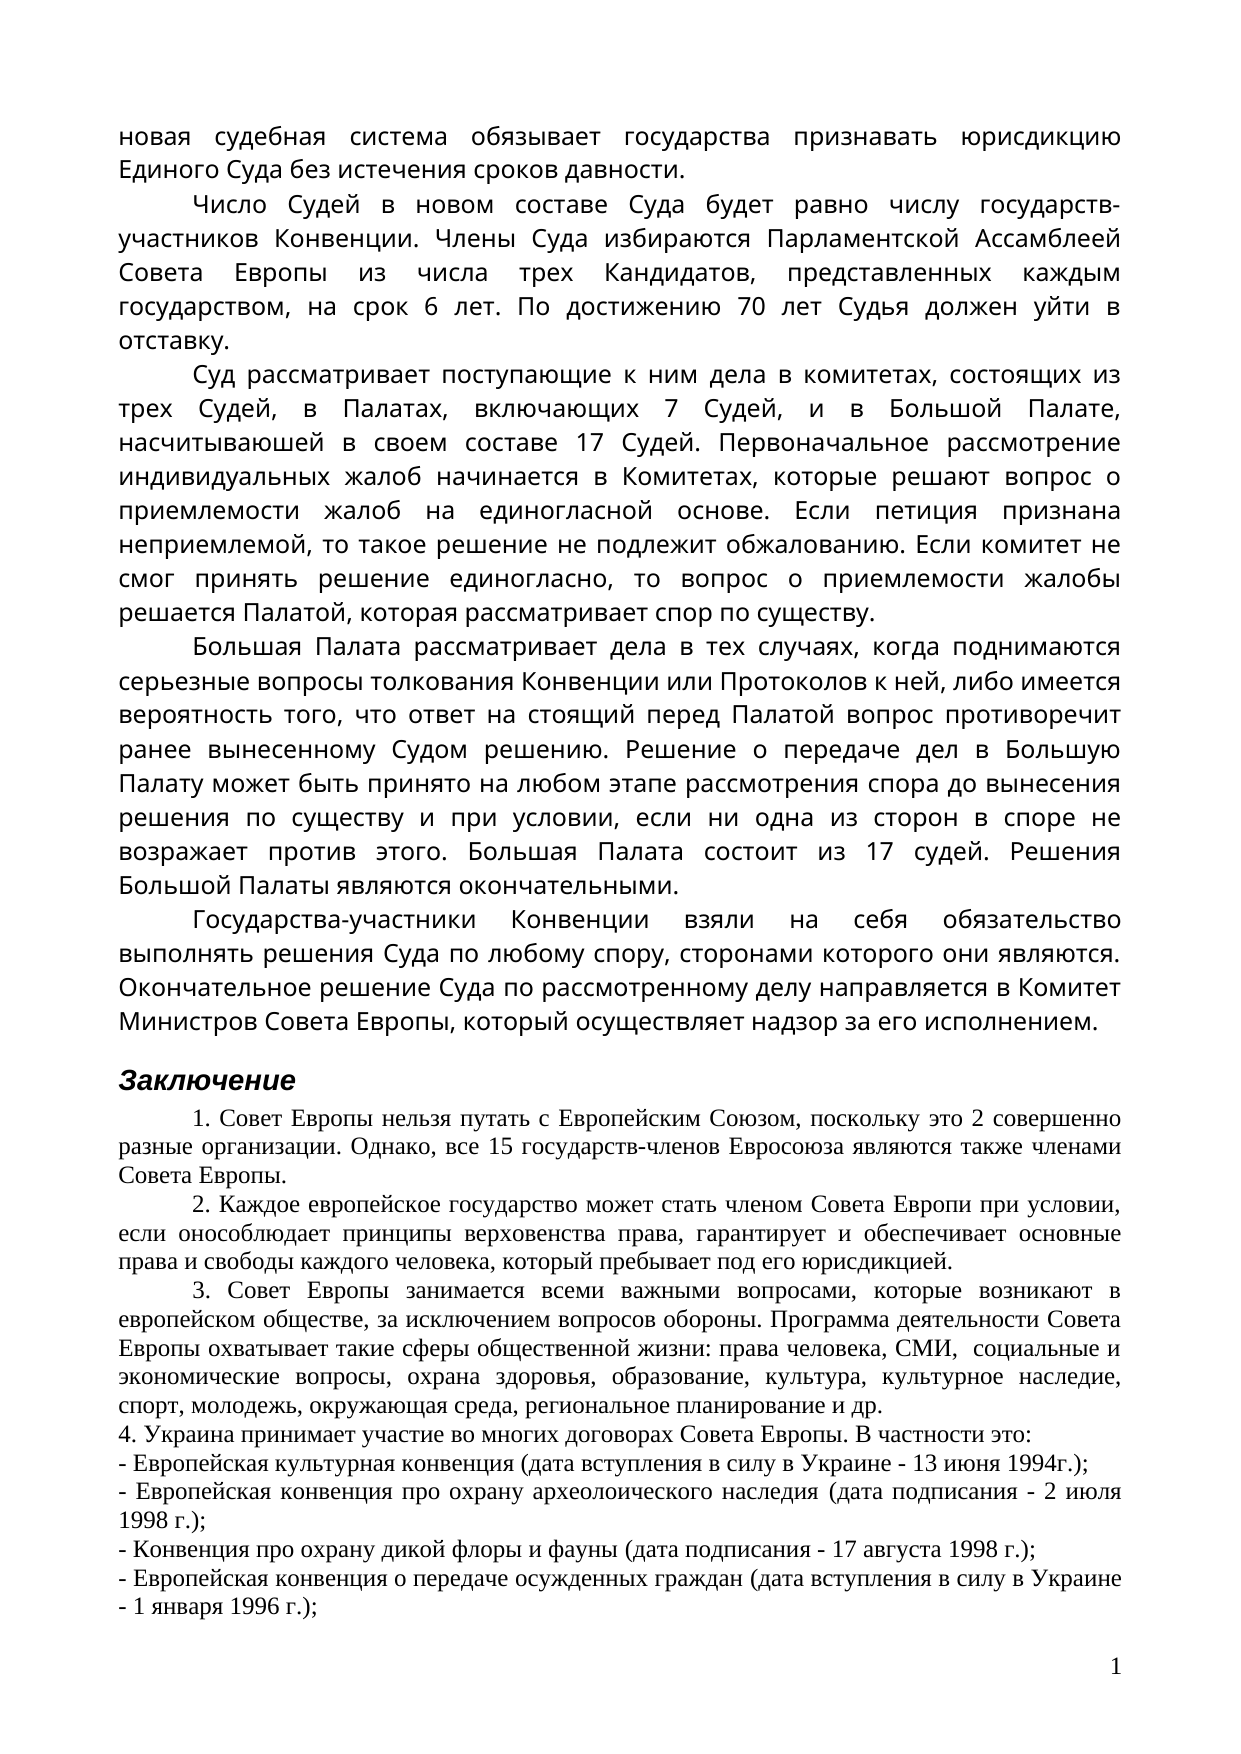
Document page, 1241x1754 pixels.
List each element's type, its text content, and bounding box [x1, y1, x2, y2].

text 3. Совет Европы занимается всеми важными вопросами, которые возникают в европейском обществе, за исключением вопросов обороны. Программа деятельности Совета Европы охватывает такие сферы общественной жизни: права человека, СМИ, социальные и экономические вопросы, охрана здоровья, образование, культура, культурное наследие, спорт, молодежь, окружающая среда, региональное планирование и др. [118, 1275, 1122, 1419]
text 2. Каждое европейское государство может стать членом Совета Европи при условии, если онособлюдает принципы верховенства права, гарантирует и обеспечивает основные права и свободы каждого человека, который пребывает под его юрисдикцией. [118, 1189, 1122, 1275]
text - Европейская конвенция про охрану археолоического наследия (дата подписания - 2 июля 1998 г.); [118, 1476, 1122, 1534]
text Число Судей в новом составе Суда будет равно числу государств-участников Конвенции. Члены Суда избираются Парламентской Ассамблеей Совета Европы из числа трех Кандидатов, представленных каждым государством, на срок 6 лет. По достижению 70 лет Судья должен уйти в отставку. [118, 186, 1122, 357]
text Суд рассматривает поступающие к ним дела в комитетах, состоящих из трех Судей, в Палатах, включающих 7 Судей, и в Большой Палате, насчитываюшей в своем составе 17 Судей. Первоначальное рассмотрение индивидуальных жалоб начинается в Комитетах, которые решают вопрос о приемлемости жалоб на единогласной основе. Если петиция признана неприемлемой, то такое решение не подлежит обжалованию. Если комитет не смог принять решение единогласно, то вопрос о приемлемости жалобы решается Палатой, которая рассматривает спор по существу. [118, 357, 1122, 629]
text - Конвенция про охрану дикой флоры и фауны (дата подписания - 17 августа 1998 г.); [118, 1534, 1122, 1563]
subtitle Заключение [118, 1063, 1122, 1096]
text 4. Украина принимает участие во многих договорах Совета Европы. В частности это: [118, 1419, 1122, 1448]
text - Европейская культурная конвенция (дата вступления в силу в Украине - 13 июня 1994г.); [118, 1448, 1122, 1476]
text Государства-участники Конвенции взяли на себя обязательство выполнять решения Суда по любому спору, сторонами которого они являются. Окончательное решение Суда по рассмотренному делу направляется в Комитет Министров Совета Европы, который осуществляет надзор за его исполнением. [118, 902, 1122, 1038]
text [118, 118, 1122, 186]
text 1. Совет Европы нельзя путать с Европейским Союзом, поскольку это 2 совершенно разные организации. Однако, все 15 государств-членов Евросоюза являются также членами Совета Европы. [118, 1103, 1122, 1189]
text Большая Палата рассматривает дела в тех случаях, когда поднимаются серьезные вопросы толкования Конвенции или Протоколов к ней, либо имеется вероятность того, что ответ на стоящий перед Палатой вопрос противоречит ранее вынесенному Судом решению. Решение о передаче дел в Большую Палату может быть принято на любом этапе рассмотрения спора до вынесения решения по существу и при условии, если ни одна из сторон в споре не возражает против этого. Большая Палата состоит из 17 судей. Решения Большой Палаты являются окончательными. [118, 629, 1122, 902]
text - Европейская конвенция о передаче осужденных граждан (дата вступления в силу в Украине - 1 января 1996 г.); [118, 1563, 1122, 1620]
